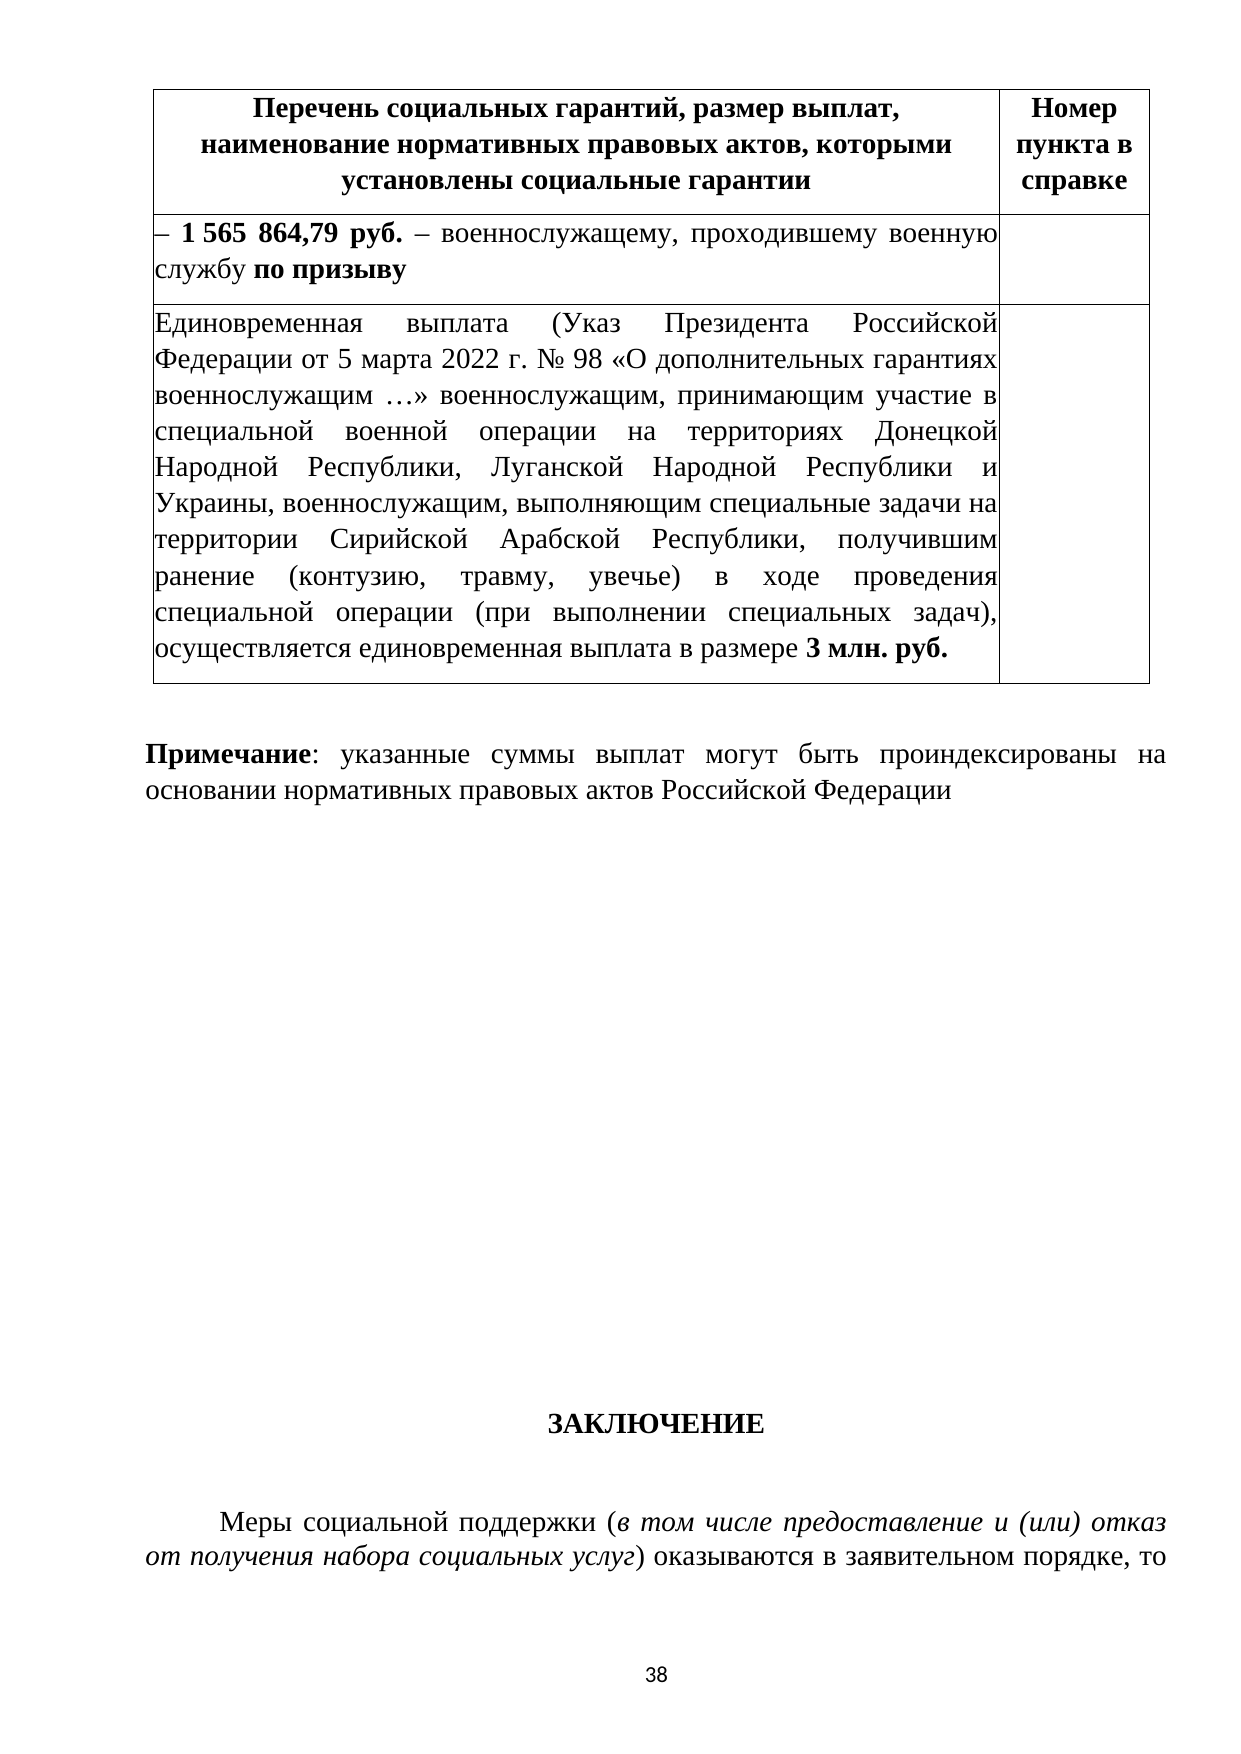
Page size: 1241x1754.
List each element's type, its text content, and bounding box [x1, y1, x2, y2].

table_cell 2 [1000, 215, 1149, 304]
table_cell [1000, 305, 1149, 682]
text ЗАКЛЮЧЕНИЕ [145, 1406, 1167, 1440]
table_header Перечень социальных гарантий, размер выплат, наименование нормативных правовых актов, которыми установлены социальные гарантии [154, 90, 999, 214]
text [145, 1504, 1167, 1571]
text Примечание: указанные суммы выплат могут быть проиндексированы на основании нормативных правовых актов Российской Федерации [145, 736, 1167, 806]
table_header Номер пункта в справке [1000, 90, 1149, 214]
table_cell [154, 215, 999, 304]
table_cell Единовременная выплата (Указ Президента Российской Федерации от 5 марта 2022 г. № 98 «О дополнительных гарантиях военнослужащим …» военнослужащим, принимающим участие в специальной военной операции на территориях Донецкой Народной Республики, Луганской Народной Республики и Украины, военнослужащим, выполняющим специальные задачи на территории Сирийской Арабской Республики, получившим ранение (контузию, травму, увечье) в ходе проведения специальной операции (при выполнении специальных задач), осуществляется единовременная выплата в размере 3 млн. руб. [154, 305, 999, 682]
